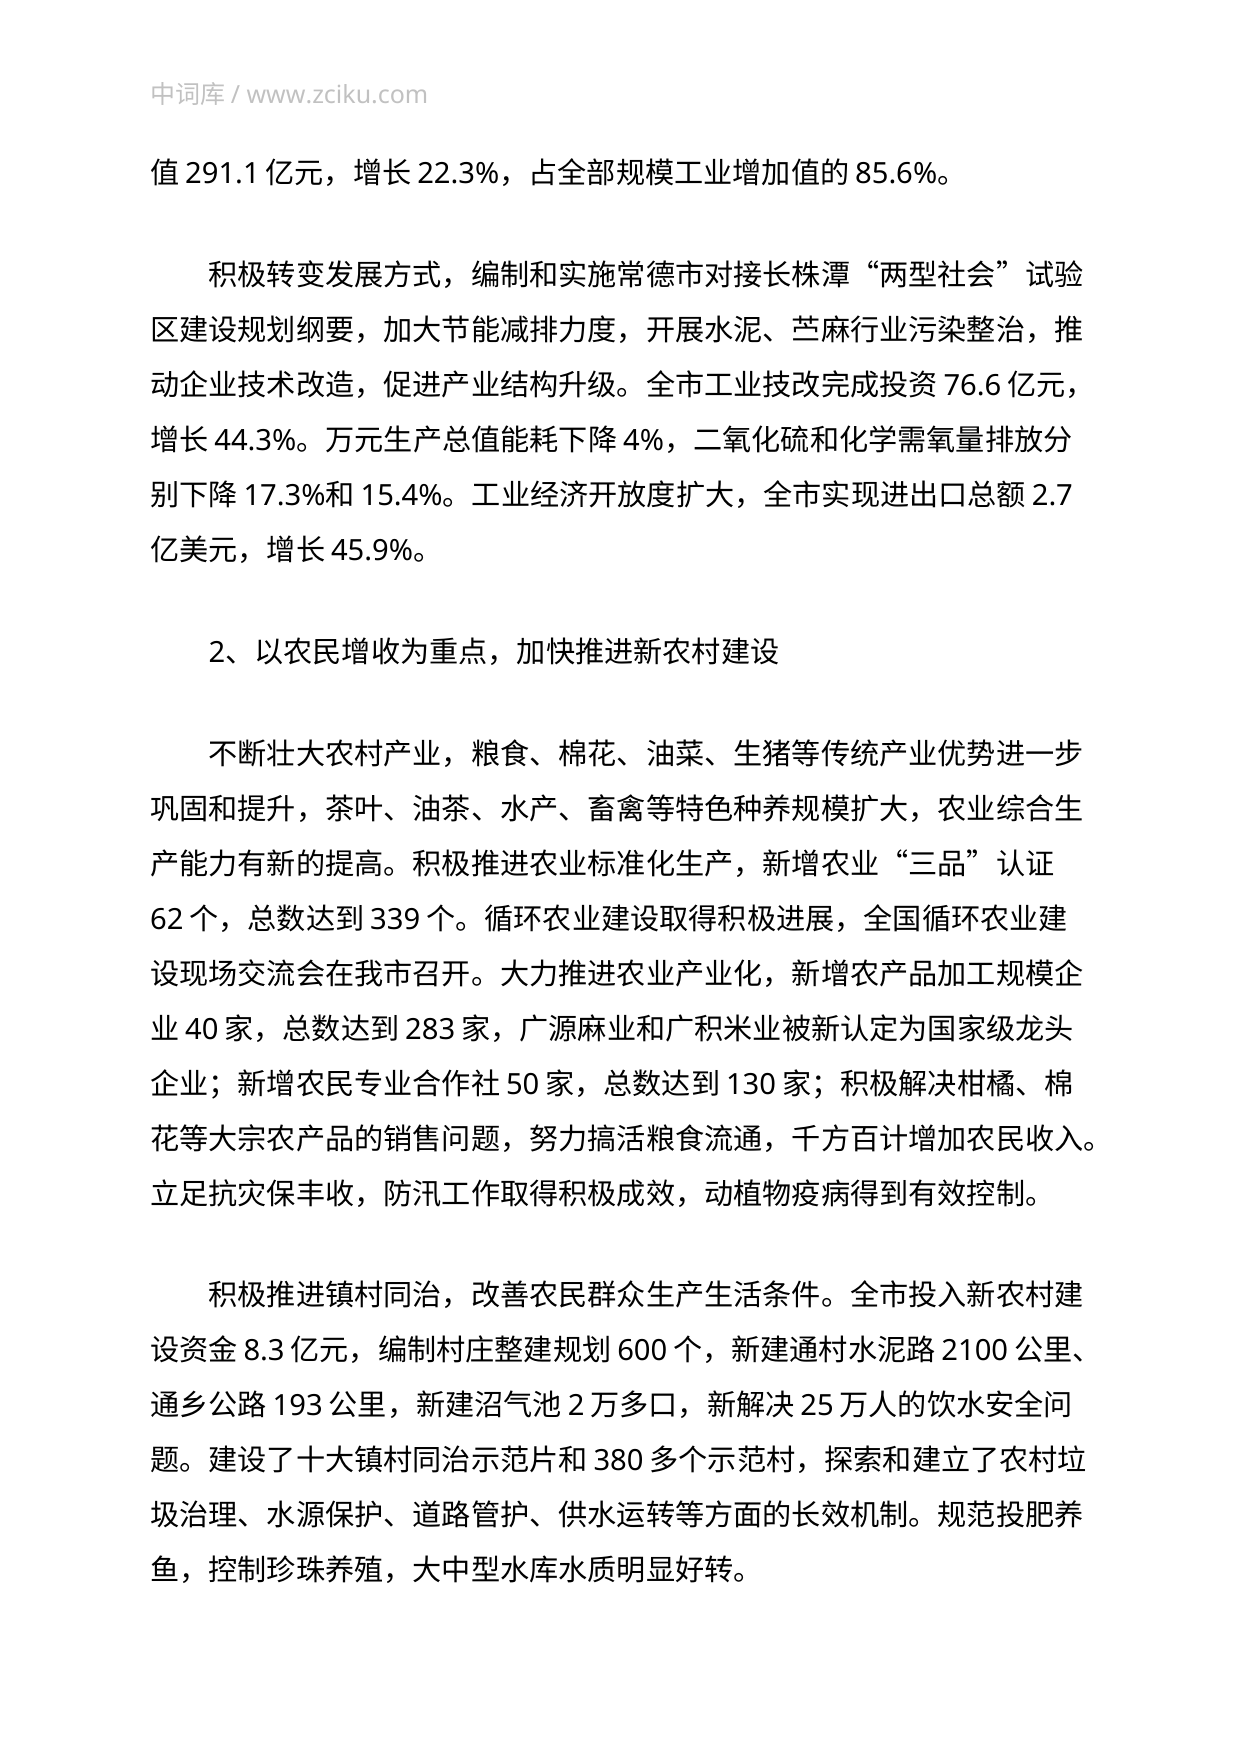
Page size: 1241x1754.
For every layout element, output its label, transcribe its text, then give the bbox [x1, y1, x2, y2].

text 积极转变发展方式，编制和实施常德市对接长株潭“两型社会”试验区建设规划纲要，加大节能减排力度，开展水泥、苎麻行业污染整治，推动企业技术改造，促进产业结构升级。全市工业技改完成投资76.6亿元，增长44.3%。万元生产总值能耗下降4%，二氧化硫和化学需氧量排放分别下降17.3%和15.4%。工业经济开放度扩大，全市实现进出口总额2.7亿美元，增长45.9%。 [150, 252, 1090, 569]
text 不断壮大农村产业，粮食、棉花、油菜、生猪等传统产业优势进一步巩固和提升，茶叶、油茶、水产、畜禽等特色种养规模扩大，农业综合生产能力有新的提高。积极推进农业标准化生产，新增农业“三品”认证62个，总数达到339个。循环农业建设取得积极进展，全国循环农业建设现场交流会在我市召开。大力推进农业产业化，新增农产品加工规模企业40家，总数达到283家，广源麻业和广积米业被新认定为国家级龙头企业；新增农民专业合作社50家，总数达到130家；积极解决柑橘、棉花等大宗农产品的销售问题，努力搞活粮食流通，千方百计增加农民收入。立足抗灾保丰收，防汛工作取得积极成效，动植物疫病得到有效控制。 [150, 731, 1090, 1212]
text 2、以农民增收为重点，加快推进新农村建设 [150, 629, 1090, 671]
text 积极推进镇村同治，改善农民群众生产生活条件。全市投入新农村建设资金8.3亿元，编制村庄整建规划600个，新建通村水泥路2100公里、通乡公路193公里，新建沼气池2万多口，新解决25万人的饮水安全问题。建设了十大镇村同治示范片和380多个示范村，探索和建立了农村垃圾治理、水源保护、道路管护、供水运转等方面的长效机制。规范投肥养鱼，控制珍珠养殖，大中型水库水质明显好转。 [150, 1272, 1090, 1589]
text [150, 150, 1090, 192]
